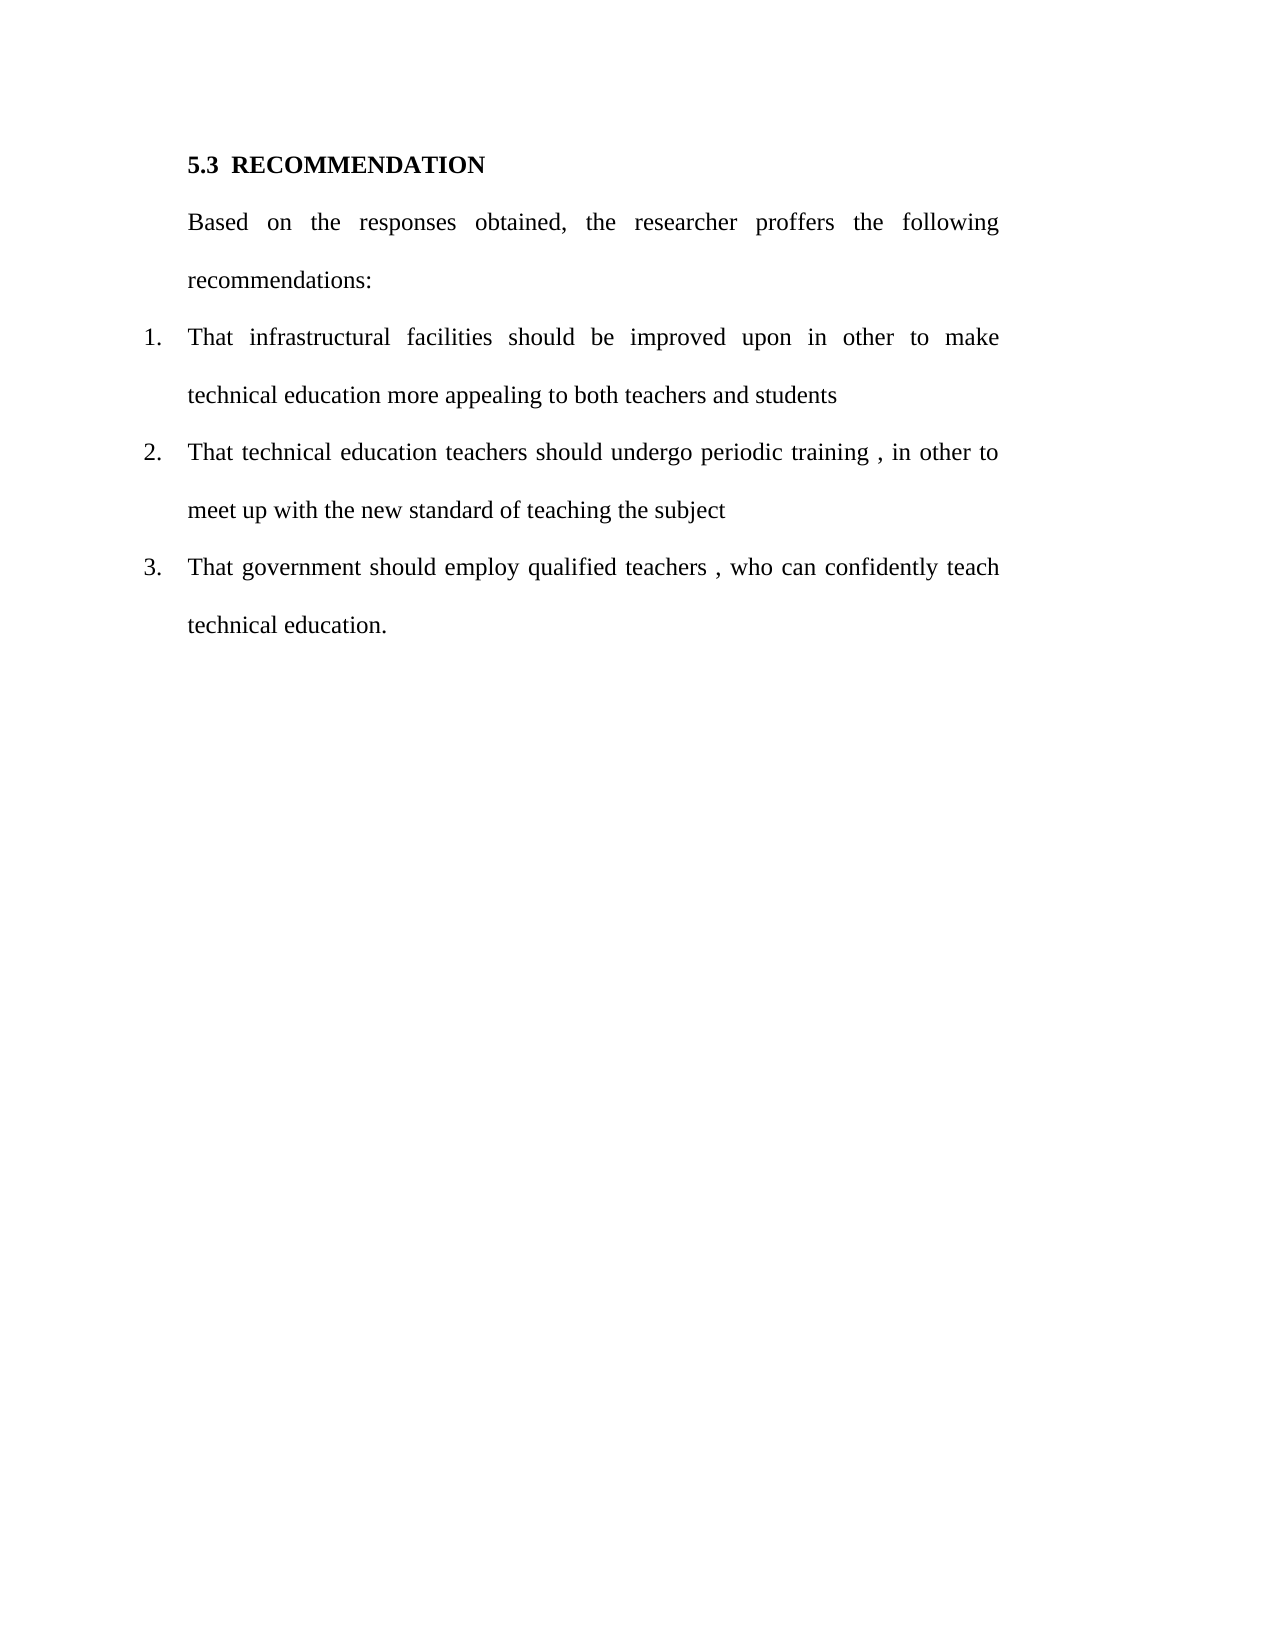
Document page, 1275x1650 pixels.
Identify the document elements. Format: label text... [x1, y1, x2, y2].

text Based on the responses obtained, the researcher proffers the following recommendations: [187, 207, 1000, 294]
list That technical education teachers should undergo periodic training , in other to meet up with the new standard of teaching the subject [143, 437, 1000, 524]
list That government should employ qualified teachers , who can confidently teach technical education. [143, 552, 1000, 639]
text 5.3 RECOMMENDATION [187, 150, 1000, 179]
list That infrastructural facilities should be improved upon in other to make technical education more appealing to both teachers and students [143, 322, 1000, 409]
